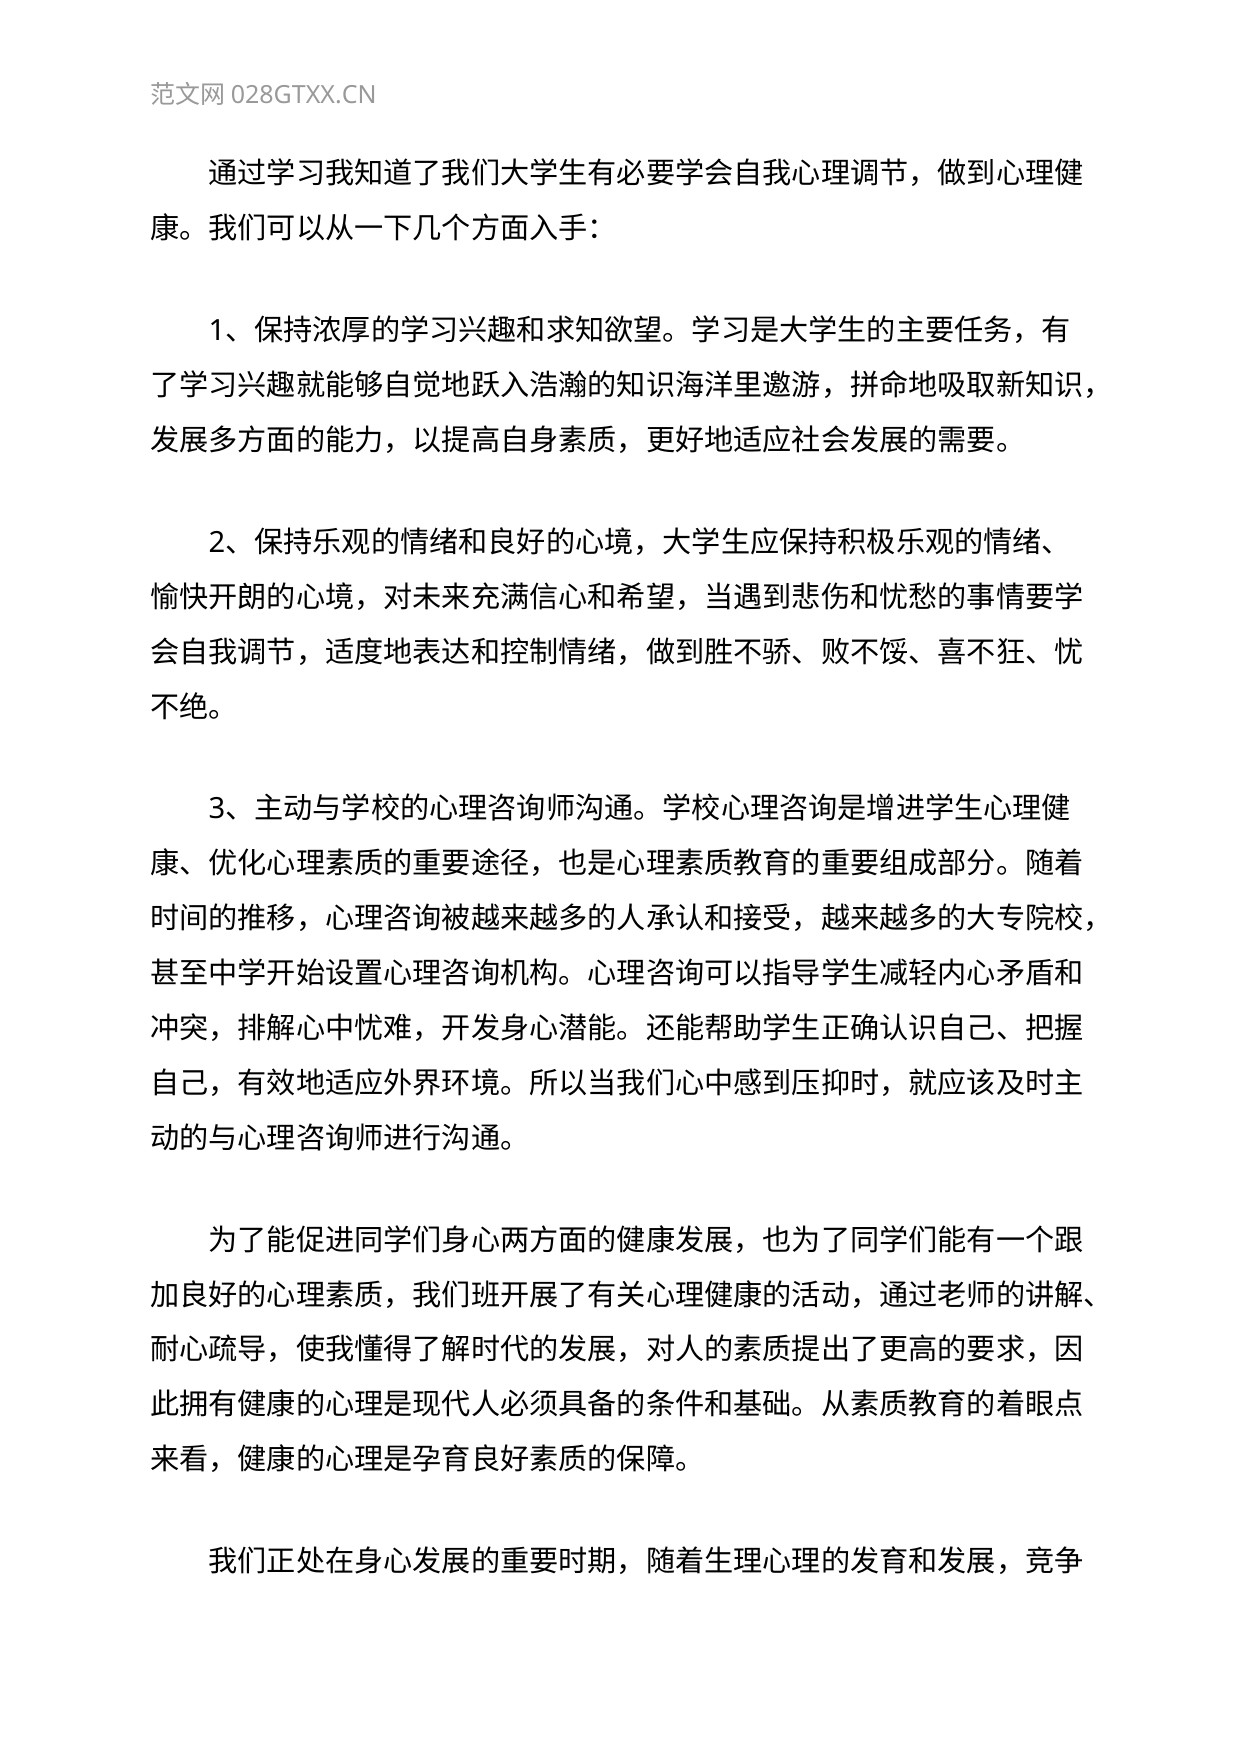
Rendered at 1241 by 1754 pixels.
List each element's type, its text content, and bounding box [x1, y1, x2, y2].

text 1、保持浓厚的学习兴趣和求知欲望。学习是大学生的主要任务，有了学习兴趣就能够自觉地跃入浩瀚的知识海洋里邀游，拼命地吸取新知识，发展多方面的能力，以提高自身素质，更好地适应社会发展的需要。 [150, 307, 1090, 459]
text 为了能促进同学们身心两方面的健康发展，也为了同学们能有一个跟加良好的心理素质，我们班开展了有关心理健康的活动，通过老师的讲解、耐心疏导，使我懂得了解时代的发展，对人的素质提出了更高的要求，因此拥有健康的心理是现代人必须具备的条件和基础。从素质教育的着眼点来看，健康的心理是孕育良好素质的保障。 [150, 1216, 1090, 1478]
text 2、保持乐观的情绪和良好的心境，大学生应保持积极乐观的情绪、愉快开朗的心境，对未来充满信心和希望，当遇到悲伤和忧愁的事情要学会自我调节，适度地表达和控制情绪，做到胜不骄、败不馁、喜不狂、忧不绝。 [150, 518, 1090, 725]
text 通过学习我知道了我们大学生有必要学会自我心理调节，做到心理健康。我们可以从一下几个方面入手： [150, 150, 1090, 247]
text 3、主动与学校的心理咨询师沟通。学校心理咨询是增进学生心理健康、优化心理素质的重要途径，也是心理素质教育的重要组成部分。随着时间的推移，心理咨询被越来越多的人承认和接受，越来越多的大专院校，甚至中学开始设置心理咨询机构。心理咨询可以指导学生减轻内心矛盾和冲突，排解心中忧难，开发身心潜能。还能帮助学生正确认识自己、把握自己，有效地适应外界环境。所以当我们心中感到压抑时，就应该及时主动的与心理咨询师进行沟通。 [150, 785, 1090, 1157]
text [150, 1537, 1090, 1580]
